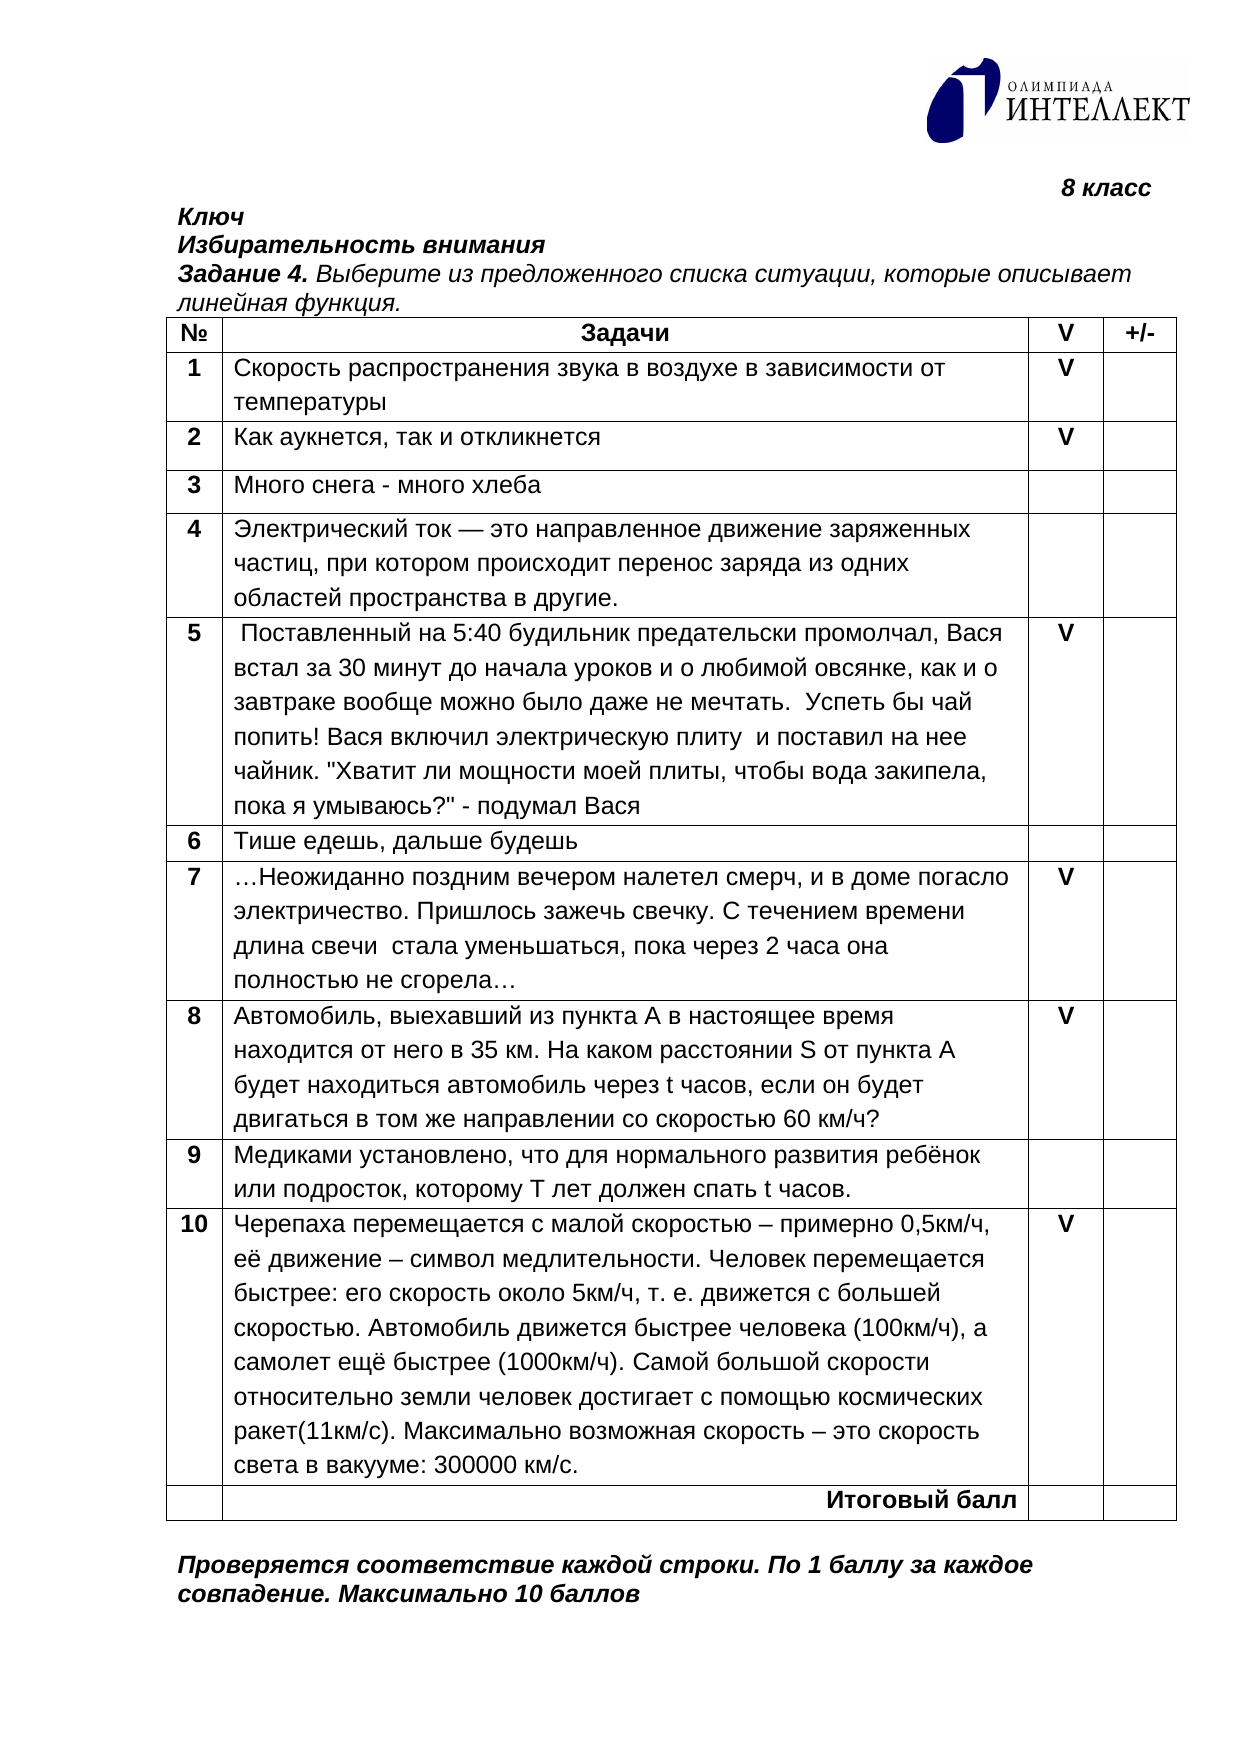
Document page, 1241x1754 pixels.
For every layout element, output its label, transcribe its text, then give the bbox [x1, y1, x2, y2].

table_cell V [1029, 422, 1103, 469]
table_header № [167, 318, 222, 352]
table_cell [1104, 422, 1176, 469]
table_cell 7 [167, 862, 222, 1000]
text 8 класс [177, 173, 1152, 202]
table_cell V [1029, 862, 1103, 1000]
table_cell [1104, 353, 1176, 421]
table_cell 1 [167, 353, 222, 421]
table_cell [1104, 826, 1176, 861]
table_cell 10 [167, 1209, 222, 1484]
table_cell [1029, 1140, 1103, 1208]
table_cell [167, 1486, 222, 1520]
table_cell Электрический ток — это направленное движение заряженных частиц, при котором происходит перенос заряда из одних областей пространства в другие. [223, 514, 1028, 617]
table_cell 5 [167, 618, 222, 825]
table_cell V [1029, 618, 1103, 825]
picture [927, 58, 1190, 143]
table_cell 9 [167, 1140, 222, 1208]
table_cell [1104, 471, 1176, 513]
table_cell Автомобиль, выехавший из пункта А в настоящее время находится от него в 35 км. На каком расстоянии S от пункта А будет находиться автомобиль через t часов, если он будет двигаться в том же направлении со скоростью 60 км/ч? [223, 1001, 1028, 1139]
table_cell 6 [167, 826, 222, 861]
table_cell [1104, 618, 1176, 825]
table_cell Тише едешь, дальше будешь [223, 826, 1028, 861]
table_cell Черепаха перемещается с малой скоростью – примерно 0,5км/ч, её движение – символ медлительности. Человек перемещается быстрее: его скорость около 5км/ч, т. е. движется с большей скоростью. Автомобиль движется быстрее человека (100км/ч), а самолет ещё быстрее (1000км/ч). Самой большой скорости относительно земли человек достигает с помощью космических ракет(11км/с). Максимально возможная скорость – это скорость света в вакууме: 300000 км/с. [223, 1209, 1028, 1484]
table_cell 4 [167, 514, 222, 617]
table_cell [1029, 826, 1103, 861]
table_cell [1029, 514, 1103, 617]
table_cell 8 [167, 1001, 222, 1139]
text Избирательность внимания [177, 230, 1152, 259]
table_cell V [1029, 353, 1103, 421]
table_cell V [1029, 1001, 1103, 1139]
table_cell [1104, 862, 1176, 1000]
table_cell [1104, 1209, 1176, 1484]
table_cell [1104, 514, 1176, 617]
table_cell [1104, 1486, 1176, 1520]
table_cell [1029, 1486, 1103, 1520]
table_cell Итоговый балл [223, 1486, 1028, 1520]
table_cell [1104, 1140, 1176, 1208]
table_cell Много снега - много хлеба [223, 471, 1028, 513]
table_header V [1029, 318, 1103, 352]
table_cell [1104, 1001, 1176, 1139]
table_cell 3 [167, 471, 222, 513]
text Ключ [177, 202, 1152, 230]
table_cell [1029, 471, 1103, 513]
table_cell V [1029, 1209, 1103, 1484]
table_header +/- [1104, 318, 1176, 352]
table_cell Скорость распространения звука в воздухе в зависимости от температуры [223, 353, 1028, 421]
table_header Задачи [223, 318, 1028, 352]
table_cell 2 [167, 422, 222, 469]
table_cell …Неожиданно поздним вечером налетел смерч, и в доме погасло электричество. Пришлось зажечь свечку. С течением времени длина свечи стала уменьшаться, пока через 2 часа она полностью не сгорела… [223, 862, 1028, 1000]
text Проверяется соответствие каждой строки. По 1 баллу за каждое совпадение. Максимально 10 баллов [177, 1550, 1152, 1607]
table_cell Поставленный на 5:40 будильник предательски промолчал, Вася встал за 30 минут до начала уроков и о любимой овсянке, как и о завтраке вообще можно было даже не мечтать. Успеть бы чай попить! Вася включил электрическую плиту и поставил на нее чайник. "Хватит ли мощности моей плиты, чтобы вода закипела, пока я умываюсь?" - подумал Вася [223, 618, 1028, 825]
text Задание 4. Выберите из предложенного списка ситуации, которые описывает линейная функция. [177, 259, 1152, 317]
table_cell Как аукнется, так и откликнется [223, 422, 1028, 469]
table_cell Медиками установлено, что для нормального развития ребёнок или подросток, которому Т лет должен спать t часов. [223, 1140, 1028, 1208]
